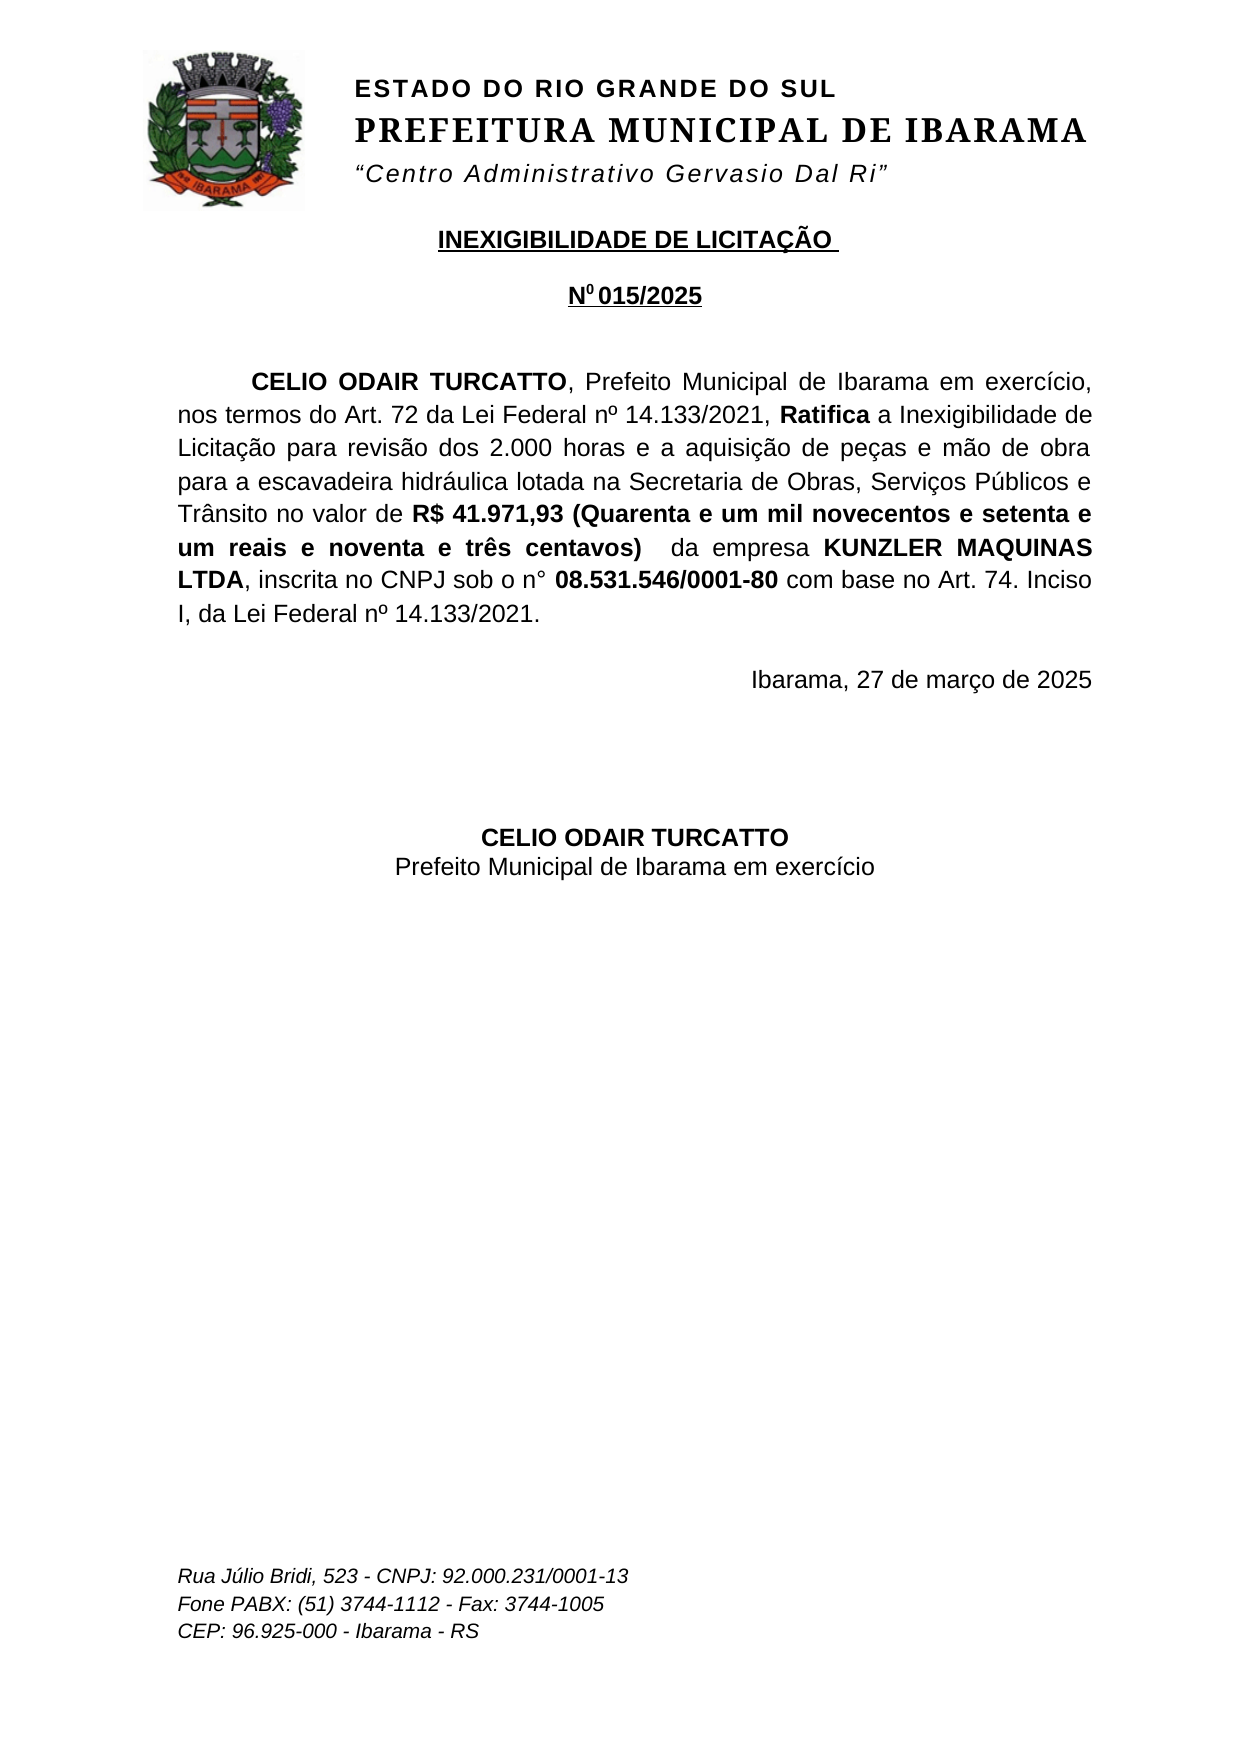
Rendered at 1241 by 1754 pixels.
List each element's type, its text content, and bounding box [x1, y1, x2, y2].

picture [142, 50, 306, 211]
text Prefeito Municipal de Ibarama em exercício [177, 851, 1093, 880]
text CELIO ODAIR TURCATTO, Prefeito Municipal de Ibarama em exercício, nos termos do Art. 72 da Lei Federal nº 14.133/2021, Ratifica a Inexigibilidade de Licitação para revisão dos 2.000 horas e a aquisição de peças e mão de obra para a escavadeira hidráulica lotada na Secretaria de Obras, Serviços Públicos e Trânsito no valor de R$ 41.971,93 (Quarenta e um mil novecentos e setenta e um reais e noventa e três centavos) da empresa KUNZLER MAQUINAS LTDA, inscrita no CNPJ sob o n° 08.531.546/0001-80 com base no Art. 74. Inciso I, da Lei Federal nº 14.133/2021. [177, 367, 1093, 627]
text Ibarama, 27 de março de 2025 [177, 664, 1093, 693]
text N0 015/2025 [177, 281, 1093, 310]
text INEXIGIBILIDADE DE LICITAÇÃO [177, 226, 1093, 254]
text CELIO ODAIR TURCATTO [177, 823, 1093, 851]
